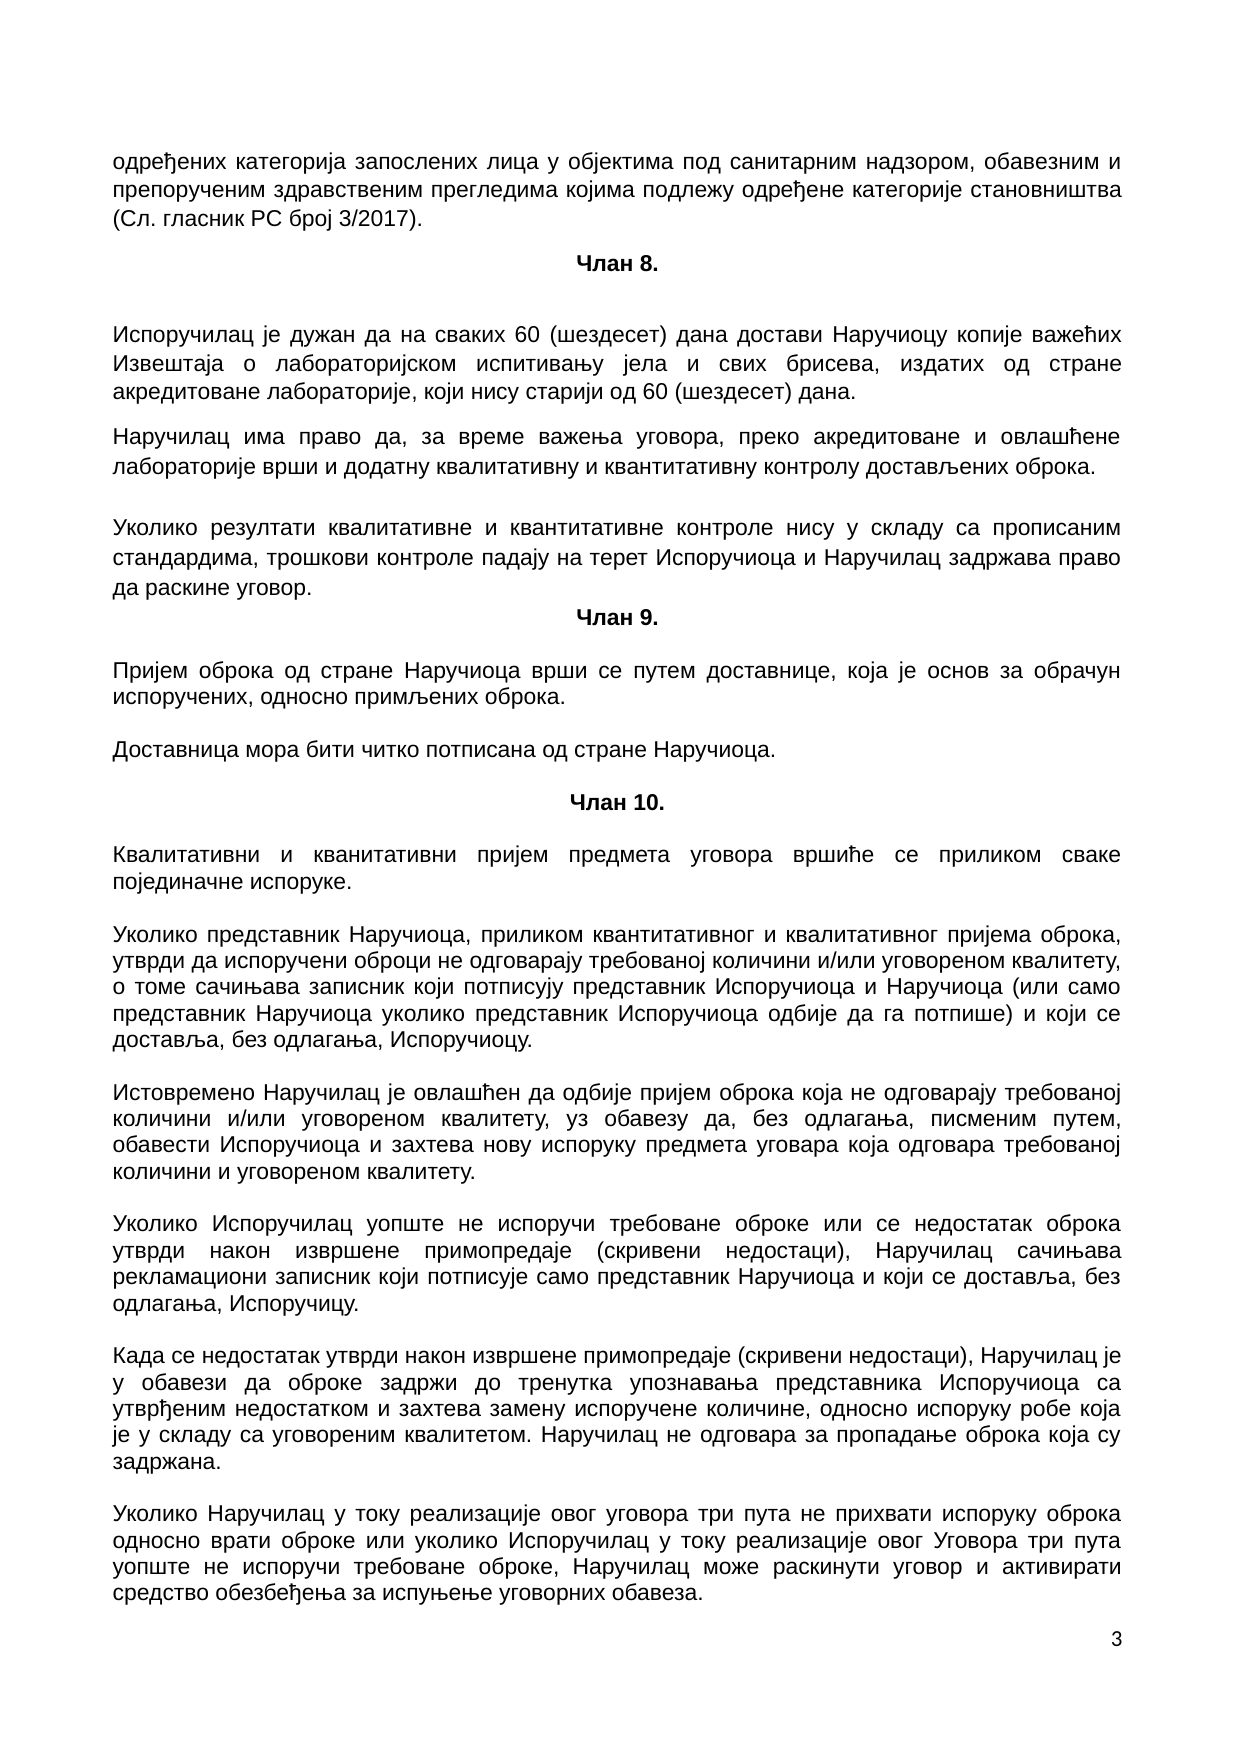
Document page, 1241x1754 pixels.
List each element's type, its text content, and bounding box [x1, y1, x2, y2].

text Истовремено Наручилац је овлашћен да одбије пријем оброка која не одговарају требованој количини и/или уговореном квалитету, уз обавезу да, без одлагања, писменим путем, обавести Испоручиоца и захтева нову испоруку предмета уговара која одговара требованој количини и уговореном квалитету. [112, 1079, 1122, 1184]
text Пријем оброка од стране Наручиоца врши се путем доставнице, која је основ за обрачун испоручених, односно примљених оброка. [112, 657, 1122, 710]
text Члан 10. [112, 789, 1122, 815]
text Члан 8. [112, 249, 1122, 276]
text Наручилац има право да, за време важења уговора, преко акредитоване и овлашћене лабораторије врши и додатну квалитативну и квантитативну контролу достављених оброка. [112, 423, 1122, 479]
text Члан 9. [112, 604, 1122, 631]
text Испоручилац је дужан да на сваких 60 (шездесет) дана достави Наручиоцу копије важећих Извештаја о лабораторијском испитивању јела и свих брисева, издатих од стране акредитоване лабораторије, који нису старији од 60 (шездесет) дана. [112, 321, 1122, 404]
text Уколико Испоручилац уопште не испоручи требоване оброке или се недостатак оброка утврди након извршене примопредаје (скривени недостаци), Наручилац сачињава рекламациони записник који потписује само представник Наручиоца и који се доставља, без одлагања, Испоручицу. [112, 1210, 1122, 1316]
text Квалитативни и кванитативни пријем предмета уговора вршиће се приликом сваке појединачне испоруке. [112, 841, 1122, 894]
text Када се недостатак утврди након извршене примопредаје (скривени недостаци), Наручилац је у обавези да оброке задржи до тренутка упознавања представника Испоручиоца са утврђеним недостатком и захтева замену испоручене количине, односно испоруку робе која је у складу са уговореним квалитетом. Наручилац не одговара за пропадање оброка која су задржана. [112, 1342, 1122, 1474]
text Уколико Наручилац у току реализације овог уговора три пута не прихвати испоруку оброка односно врати оброке или уколико Испоручилац у току реализације овог Уговора три пута уопште не испоручи требоване оброке, Наручилац може раскинути уговор и активирати средство обезбеђења за испуњење уговорних обавеза. [112, 1500, 1122, 1606]
text Уколико резултати квалитативне и квантитативне контроле нису у складу са прописаним стандардима, трошкови контроле падају на терет Испоручиоца и Наручилац задржава право да раскине уговор. [112, 514, 1122, 600]
text Доставница мора бити читко потписана од стране Наручиоца. [112, 736, 1122, 762]
text Уколико представник Наручиоца, приликом квантитативног и квалитативног пријема оброка, утврди да испоручени оброци не одговарају требованој количини и/или уговореном квалитету, о томе сачињава записник који потписују представник Испоручиоца и Наручиоца (или само представник Наручиоца уколико представник Испоручиоца одбије да га потпише) и који се доставља, без одлагања, Испоручиоцу. [112, 921, 1122, 1052]
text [112, 148, 1122, 231]
